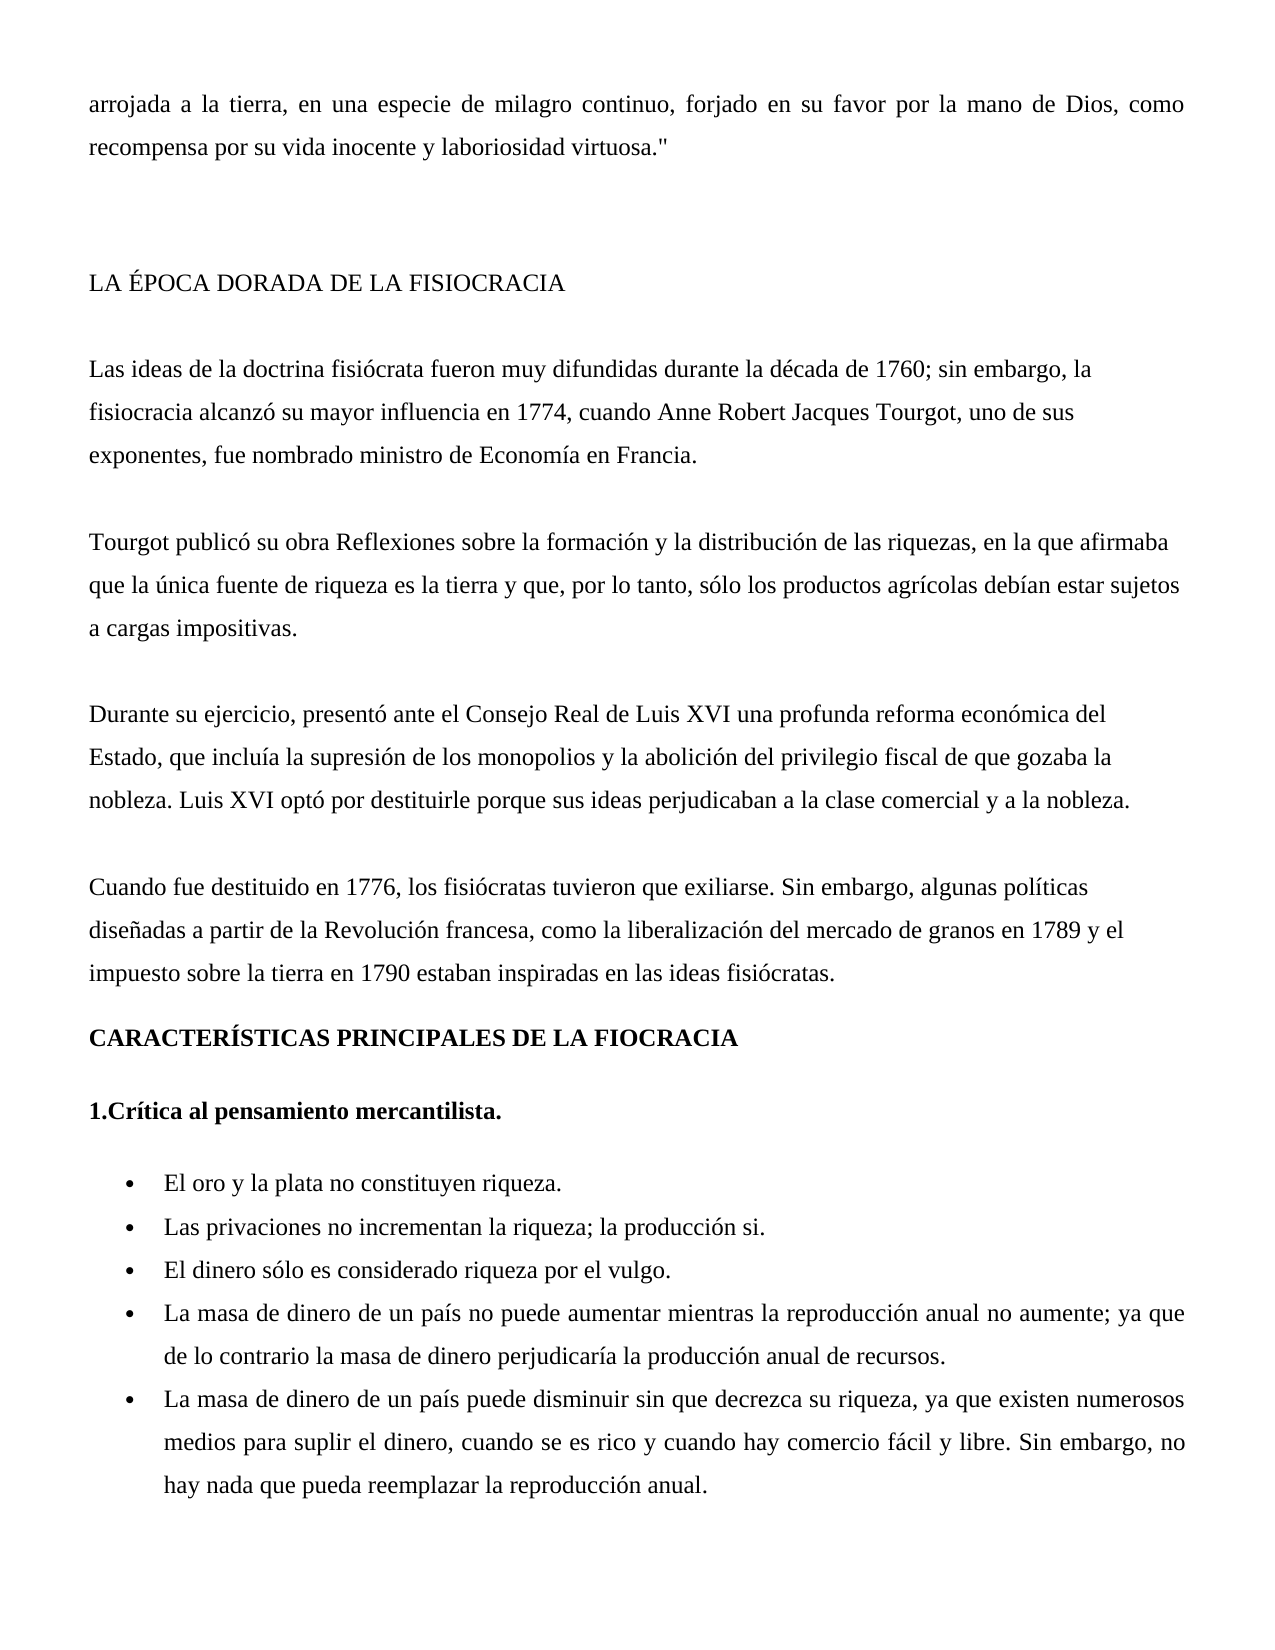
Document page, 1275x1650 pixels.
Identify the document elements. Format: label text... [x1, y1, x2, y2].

list La masa de dinero de un país puede disminuir sin que decrezca su riqueza, ya que existen numerosos medios para suplir el dinero, cuando se es rico y cuando hay comercio fácil y libre. Sin embargo, no hay nada que pueda reemplazar la reproducción anual. [126, 1384, 1186, 1499]
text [89, 89, 1186, 161]
list Las privaciones no incrementan la riqueza; la producción si. [126, 1212, 1186, 1240]
list El oro y la plata no constituyen riqueza. [126, 1168, 1186, 1197]
text LA ÉPOCA DORADA DE LA FISIOCRACIA Las ideas de la doctrina fisiócrata fueron muy difundidas durante la década de 1760; sin embargo, la fisiocracia alcanzó su mayor influencia en 1774, cuando Anne Robert Jacques Tourgot, uno de sus exponentes, fue nombrado ministro de Economía en Francia. Tourgot publicó su obra Reflexiones sobre la formación y la distribución de las riquezas, en la que afirmaba que la única fuente de riqueza es la tierra y que, por lo tanto, sólo los productos agrícolas debían estar sujetos a cargas impositivas. Durante su ejercicio, presentó ante el Consejo Real de Luis XVI una profunda reforma económica del Estado, que incluía la supresión de los monopolios y la abolición del privilegio fiscal de que gozaba la nobleza. Luis XVI optó por destituirle porque sus ideas perjudicaban a la clase comercial y a la nobleza. Cuando fue destituido en 1776, los fisiócratas tuvieron que exiliarse. Sin embargo, algunas políticas diseñadas a partir de la Revolución francesa, como la liberalización del mercado de granos en 1789 y el impuesto sobre la tierra en 1790 estaban inspiradas en las ideas fisiócratas. [89, 268, 1186, 987]
table_header CARACTERÍSTICAS PRINCIPALES DE LA FIOCRACIA [87, 1022, 1168, 1067]
list El dinero sólo es considerado riqueza por el vulgo. [126, 1255, 1186, 1283]
list La masa de dinero de un país no puede aumentar mientras la reproducción anual no aumente; ya que de lo contrario la masa de dinero perjudicaría la producción anual de recursos. [126, 1298, 1186, 1370]
text 1.Crítica al pensamiento mercantilista. [89, 1096, 1186, 1125]
